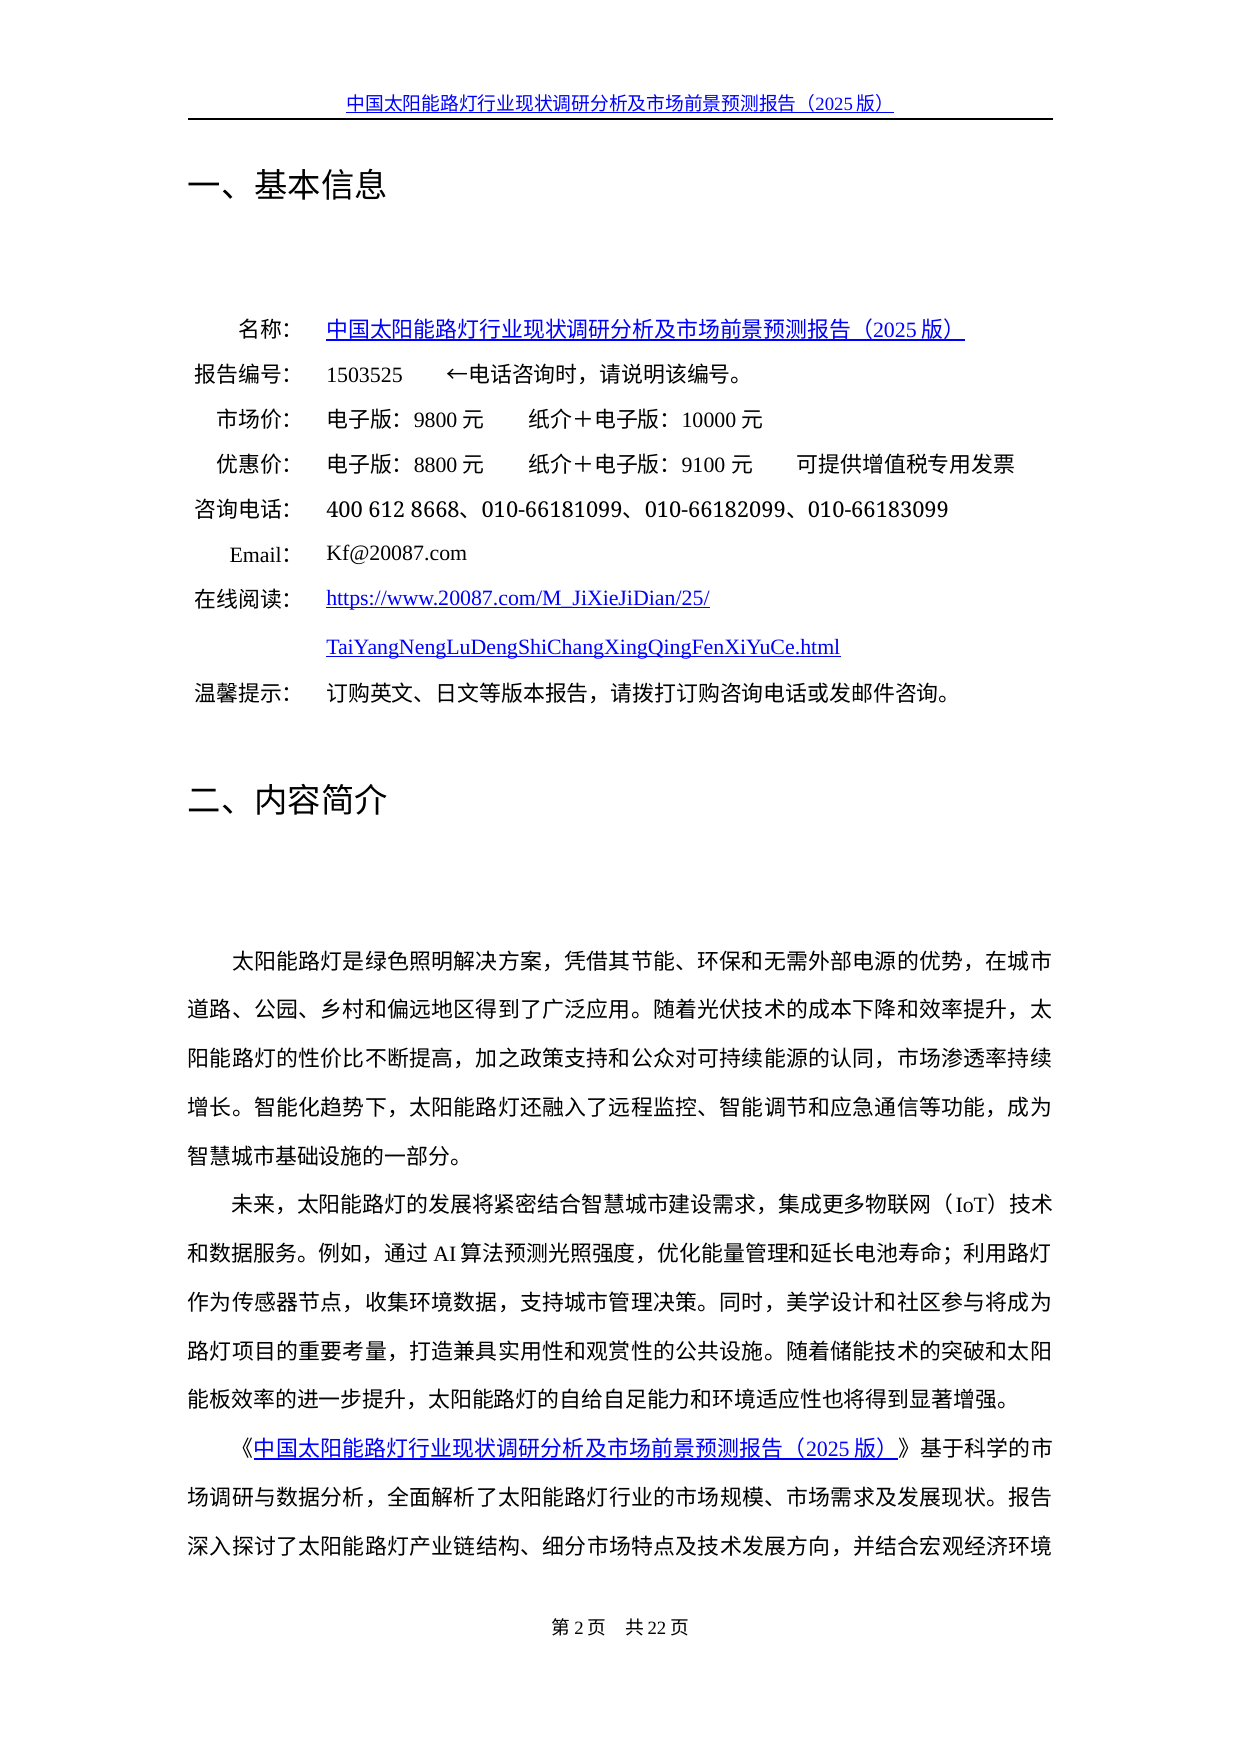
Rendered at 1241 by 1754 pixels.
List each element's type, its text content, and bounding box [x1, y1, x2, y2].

table_cell Kf@20087.com [315, 537, 1073, 582]
title 二、内容简介 [187, 766, 1053, 831]
table_cell 订购英文、日文等版本报告，请拨打订购咨询电话或发邮件咨询。 [315, 675, 1073, 720]
table_cell 报告编号： [167, 357, 315, 402]
table_cell 优惠价： [167, 447, 315, 492]
table_cell 在线阅读： [167, 582, 315, 675]
table_cell 400 612 8668、010-66181099、010-66182099、010-66183099 [315, 492, 1073, 537]
table_cell 市场价： [167, 402, 315, 447]
table_cell 温馨提示： [167, 675, 315, 720]
title 一、基本信息 [187, 150, 1053, 215]
table_cell 电子版：9800 元 纸介＋电子版：10000 元 [315, 402, 1073, 447]
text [187, 943, 1053, 1561]
table_cell [315, 582, 1073, 675]
table_header 中国太阳能路灯行业现状调研分析及市场前景预测报告（2025版） [315, 312, 1073, 357]
table_cell 咨询电话： [167, 492, 315, 537]
table_cell 1503525 ←电话咨询时，请说明该编号。 [315, 357, 1073, 402]
table_header 名称： [167, 312, 315, 357]
table_cell 电子版：8800 元 纸介＋电子版：9100 元 可提供增值税专用发票 [315, 447, 1073, 492]
table_cell Email： [167, 537, 315, 582]
